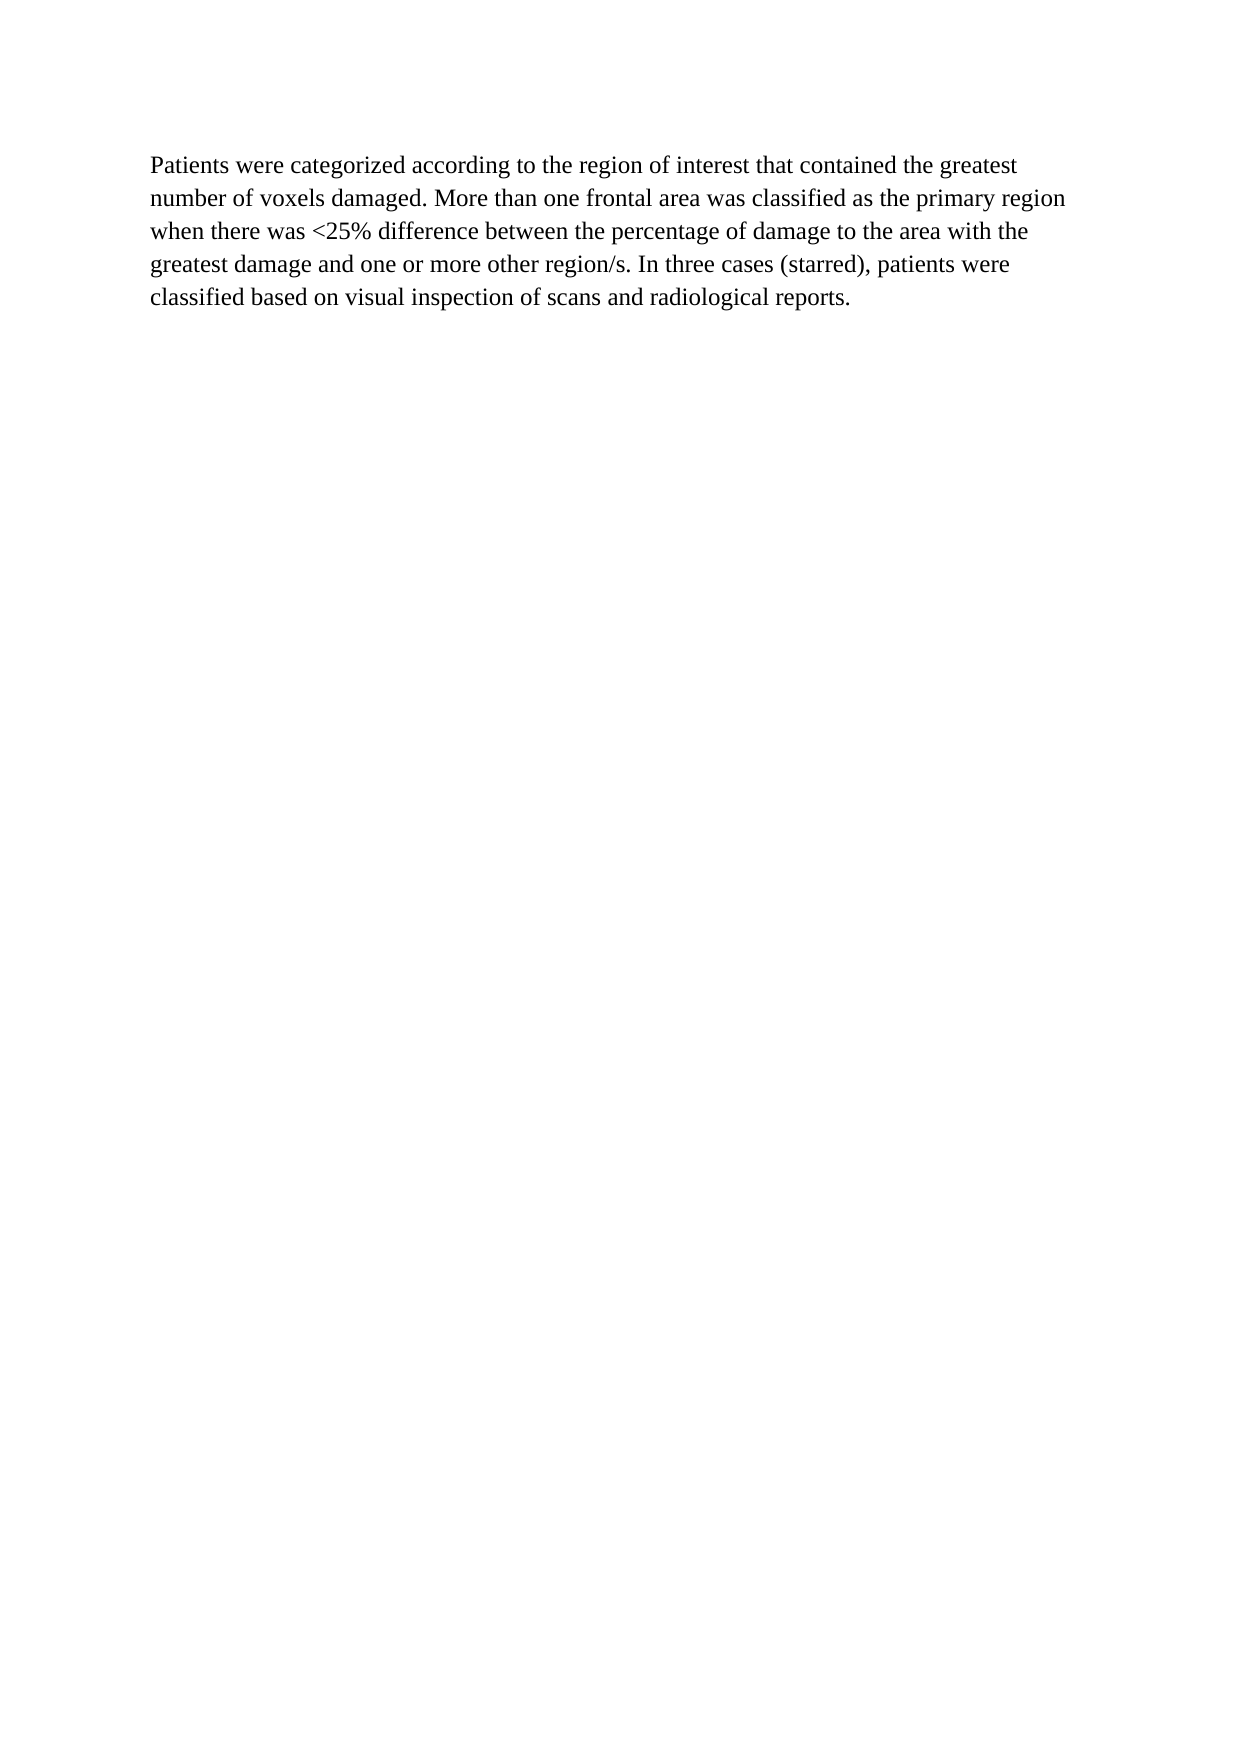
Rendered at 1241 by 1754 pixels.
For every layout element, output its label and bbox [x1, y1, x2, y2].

text [150, 150, 1090, 311]
